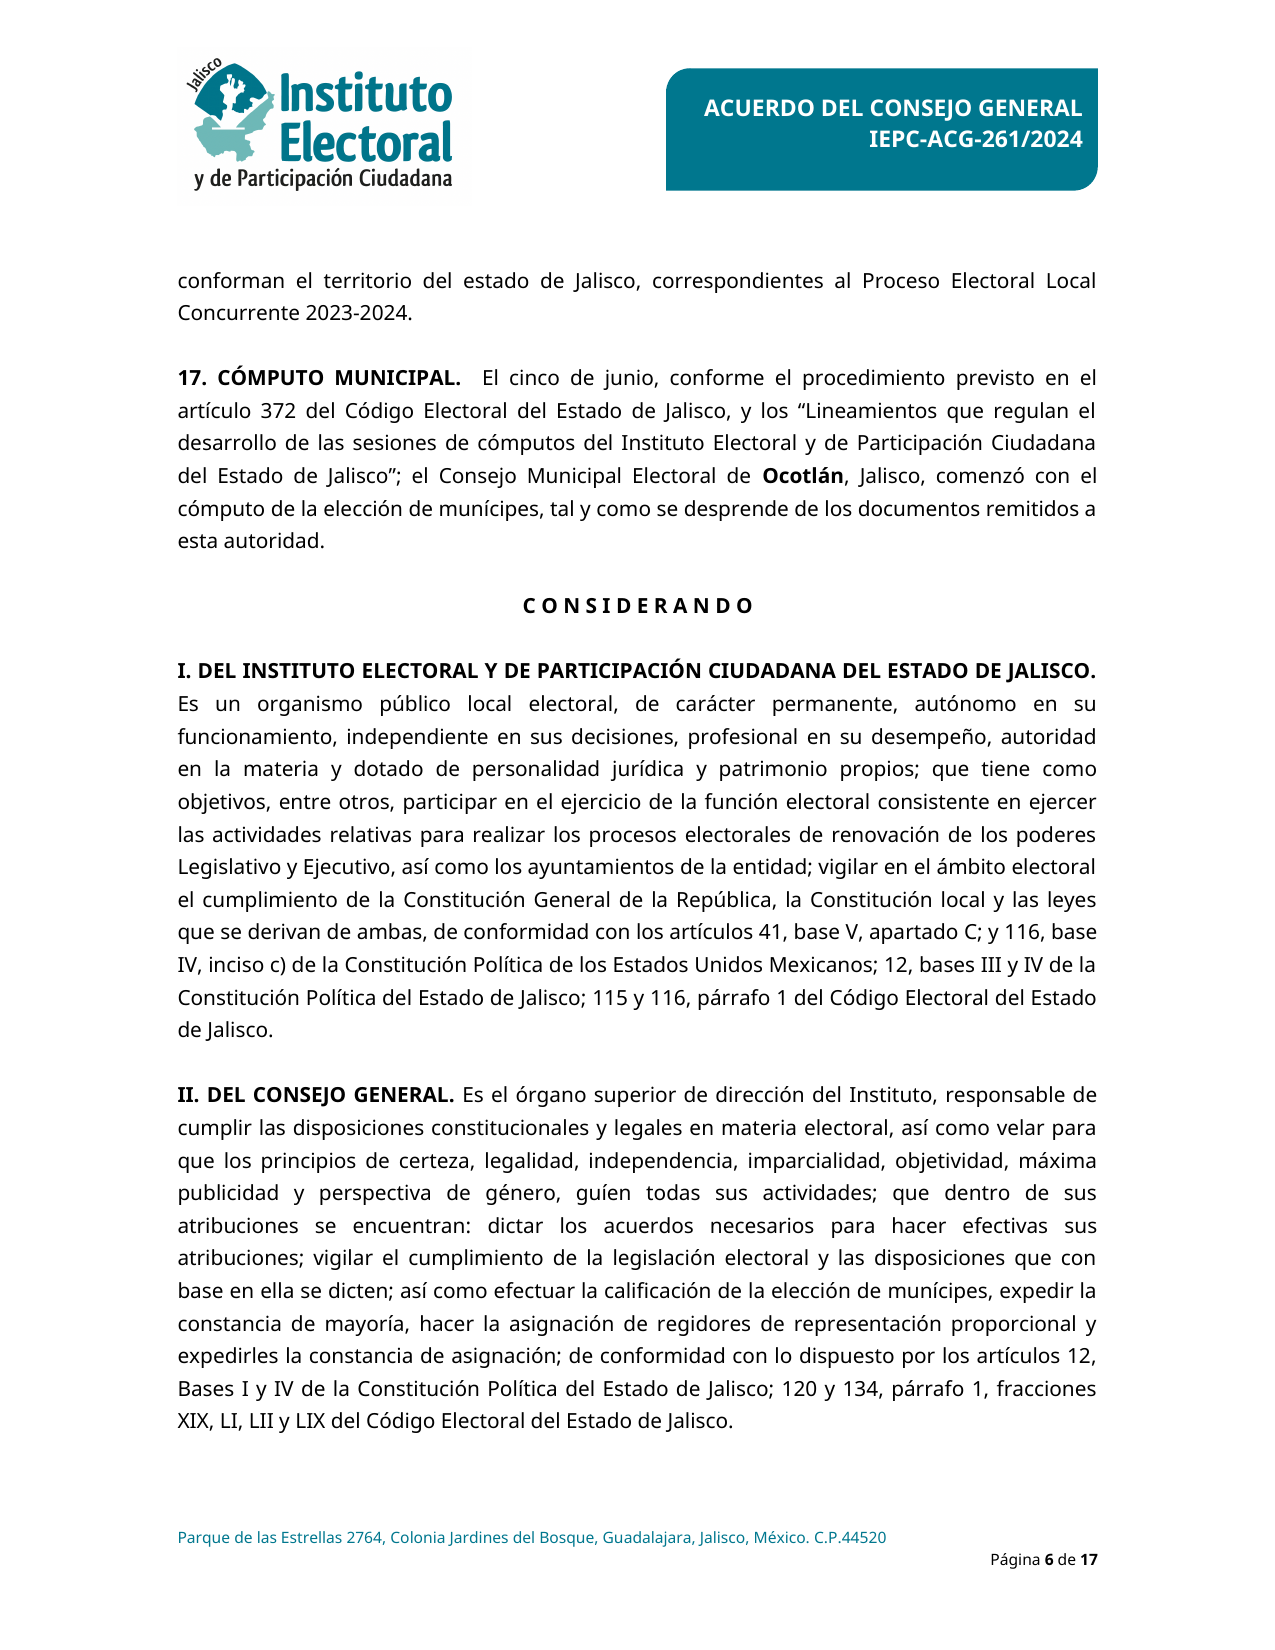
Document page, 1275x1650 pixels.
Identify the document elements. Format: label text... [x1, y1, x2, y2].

text I. DEL INSTITUTO ELECTORAL Y DE PARTICIPACIÓN CIUDADANA DEL ESTADO DE JALISCO. Es un organismo público local electoral, de carácter permanente, autónomo en su funcionamiento, independiente en sus decisiones, profesional en su desempeño, autoridad en la materia y dotado de personalidad jurídica y patrimonio propios; que tiene como objetivos, entre otros, participar en el ejercicio de la función electoral consistente en ejercer las actividades relativas para realizar los procesos electorales de renovación de los poderes Legislativo y Ejecutivo, así como los ayuntamientos de la entidad; vigilar en el ámbito electoral el cumplimiento de la Constitución General de la República, la Constitución local y las leyes que se derivan de ambas, de conformidad con los artículos 41, base V, apartado C; y 116, base IV, inciso c) de la Constitución Política de los Estados Unidos Mexicanos; 12, bases III y IV de la Constitución Política del Estado de Jalisco; 115 y 116, párrafo 1 del Código Electoral del Estado de Jalisco. [177, 657, 1098, 1044]
text C O N S I D E R A N D O [177, 591, 1098, 620]
text 17. CÓMPUTO MUNICIPAL. El cinco de junio, conforme el procedimiento previsto en el artículo 372 del Código Electoral del Estado de Jalisco, y los “Lineamientos que regulan el desarrollo de las sesiones de cómputos del Instituto Electoral y de Participación Ciudadana del Estado de Jalisco”; el Consejo Municipal Electoral de Ocotlán, Jalisco, comenzó con el cómputo de la elección de munícipes, tal y como se desprende de los documentos remitidos a esta autoridad. [177, 363, 1098, 555]
text II. DEL CONSEJO GENERAL. Es el órgano superior de dirección del Instituto, responsable de cumplir las disposiciones constitucionales y legales en materia electoral, así como velar para que los principios de certeza, legalidad, independencia, imparcialidad, objetividad, máxima publicidad y perspectiva de género, guíen todas sus actividades; que dentro de sus atribuciones se encuentran: dictar los acuerdos necesarios para hacer efectivas sus atribuciones; vigilar el cumplimiento de la legislación electoral y las disposiciones que con base en ella se dicten; así como efectuar la calificación de la elección de munícipes, expedir la constancia de mayoría, hacer la asignación de regidores de representación proporcional y expedirles la constancia de asignación; de conformidad con lo dispuesto por los artículos 12, Bases I y IV de la Constitución Política del Estado de Jalisco; 120 y 134, párrafo 1, fracciones XIX, LI, LII y LIX del Código Electoral del Estado de Jalisco. [177, 1081, 1098, 1435]
picture [177, 47, 473, 206]
